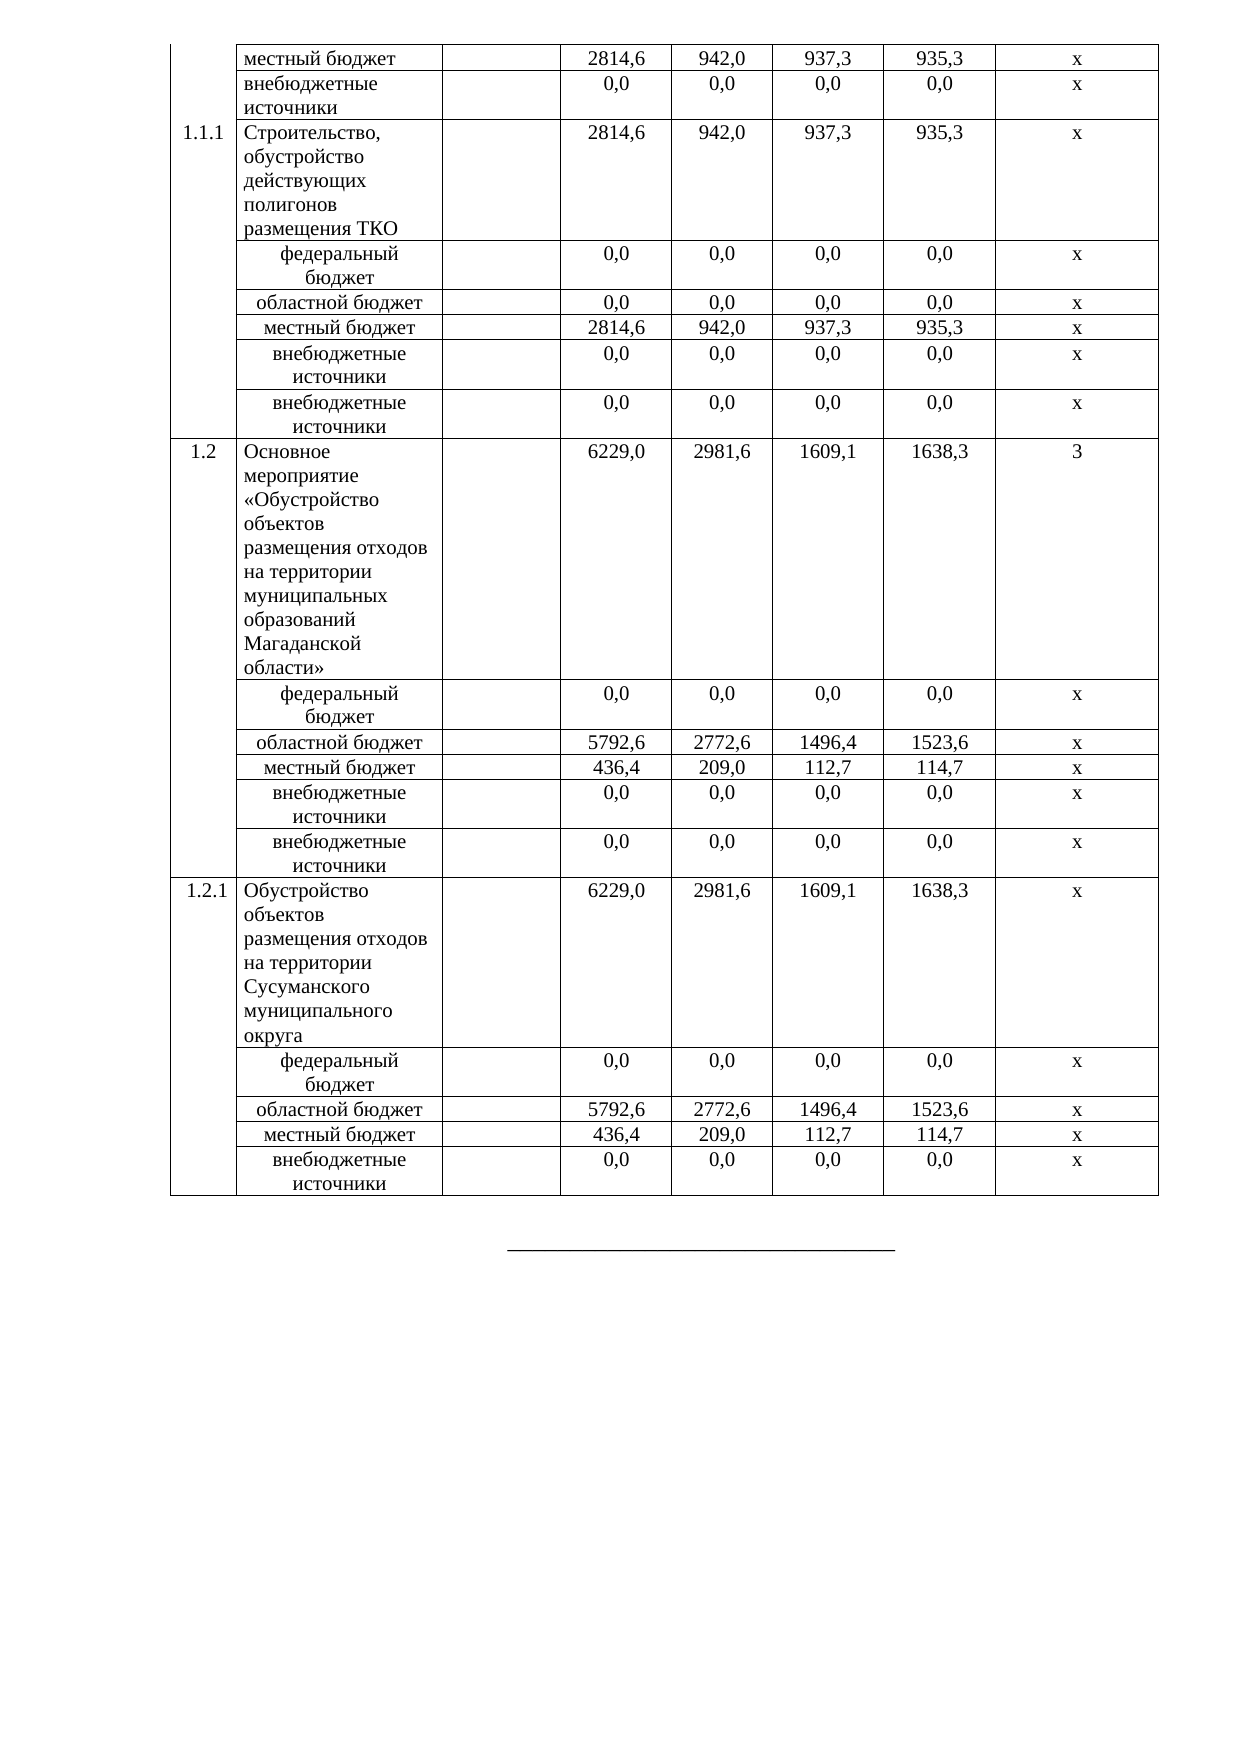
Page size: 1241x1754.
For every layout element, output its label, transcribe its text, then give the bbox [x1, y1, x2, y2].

table_cell местный бюджет [237, 315, 442, 339]
table_cell 114,7 [884, 755, 995, 779]
table_cell 2772,6 [672, 1097, 772, 1121]
table_cell 942,0 [672, 120, 772, 240]
table_cell 0,0 [884, 71, 995, 119]
table_cell 942,0 [672, 45, 772, 69]
table_cell 0,0 [773, 241, 883, 289]
table_cell 0,0 [561, 290, 671, 314]
table_cell х [996, 680, 1158, 728]
table_cell 0,0 [773, 780, 883, 828]
table_cell [443, 340, 560, 388]
table_cell [443, 829, 560, 877]
table_cell 2814,6 [561, 45, 671, 69]
table_cell 0,0 [773, 340, 883, 388]
table_cell 937,3 [773, 315, 883, 339]
table_cell 0,0 [884, 340, 995, 388]
table_cell х [996, 1122, 1158, 1146]
table_cell 0,0 [672, 71, 772, 119]
table_cell 0,0 [884, 1147, 995, 1195]
table_cell [443, 680, 560, 728]
table_cell 1523,6 [884, 730, 995, 754]
table_cell х [996, 878, 1158, 1047]
table_cell 0,0 [884, 780, 995, 828]
table_cell х [996, 340, 1158, 388]
table_cell 937,3 [773, 45, 883, 69]
table_cell 2981,6 [672, 439, 772, 679]
table_cell [443, 878, 560, 1047]
table_cell 1.2 [171, 439, 236, 877]
table_cell Строительство, обустройство действующих полигонов размещения ТКО [237, 120, 442, 240]
table_cell 1.1.1 [171, 119, 236, 438]
table_cell 0,0 [884, 290, 995, 314]
table_cell 0,0 [561, 680, 671, 728]
table_cell 1496,4 [773, 730, 883, 754]
table_cell [443, 780, 560, 828]
table_cell 436,4 [561, 755, 671, 779]
table_cell 6229,0 [561, 439, 671, 679]
table_cell федеральный бюджет [237, 680, 442, 728]
table_cell 1609,1 [773, 439, 883, 679]
table_cell 1496,4 [773, 1097, 883, 1121]
table_cell 2772,6 [672, 730, 772, 754]
table_cell 6229,0 [561, 878, 671, 1047]
table_cell 0,0 [561, 340, 671, 388]
table_cell 0,0 [773, 290, 883, 314]
table_cell 0,0 [561, 71, 671, 119]
table_cell [443, 45, 560, 69]
table_cell 1638,3 [884, 878, 995, 1047]
table_cell [443, 439, 560, 679]
table_cell [443, 1147, 560, 1195]
table_cell 0,0 [672, 680, 772, 728]
table_cell федеральный бюджет [237, 1048, 442, 1096]
table_cell [443, 390, 560, 438]
table_cell 1609,1 [773, 878, 883, 1047]
table_cell [443, 241, 560, 289]
table_cell 0,0 [672, 290, 772, 314]
table_cell х [996, 1147, 1158, 1195]
table_cell х [996, 45, 1158, 69]
table_cell внебюджетные источники [237, 390, 442, 438]
table_cell местный бюджет [237, 1122, 442, 1146]
table_cell 0,0 [884, 1048, 995, 1096]
table_cell местный бюджет [237, 755, 442, 779]
table_cell 0,0 [773, 390, 883, 438]
table_cell 935,3 [884, 45, 995, 69]
table_cell Основное мероприятие «Обустройство объектов размещения отходов на территории муниципальных образований Магаданской области» [237, 439, 442, 679]
table_cell [443, 71, 560, 119]
table_cell 0,0 [884, 829, 995, 877]
table_cell х [996, 315, 1158, 339]
table_cell внебюджетные источники [237, 340, 442, 388]
table_cell 0,0 [773, 680, 883, 728]
table_cell 0,0 [884, 680, 995, 728]
table_cell 112,7 [773, 1122, 883, 1146]
table_cell [443, 315, 560, 339]
table_cell Обустройство объектов размещения отходов на территории Сусуманского муниципального округа [237, 878, 442, 1047]
table_cell х [996, 829, 1158, 877]
text _______________________________ [177, 1225, 1152, 1254]
table_cell внебюджетные источники [237, 829, 442, 877]
table_cell 3 [996, 439, 1158, 679]
table_cell х [996, 730, 1158, 754]
table_cell 0,0 [561, 829, 671, 877]
table_cell х [996, 755, 1158, 779]
table_cell 935,3 [884, 120, 995, 240]
table_cell 0,0 [884, 241, 995, 289]
table_cell х [996, 780, 1158, 828]
table_cell 0,0 [561, 241, 671, 289]
table_cell 114,7 [884, 1122, 995, 1146]
table_cell х [996, 390, 1158, 438]
table_cell х [996, 241, 1158, 289]
table_cell внебюджетные источники [237, 1147, 442, 1195]
table_cell 0,0 [672, 390, 772, 438]
table_cell 5792,6 [561, 1097, 671, 1121]
table_cell 942,0 [672, 315, 772, 339]
table_cell 2814,6 [561, 120, 671, 240]
table_cell 935,3 [884, 315, 995, 339]
table_cell 0,0 [561, 1048, 671, 1096]
table_cell 1638,3 [884, 439, 995, 679]
table_cell 0,0 [773, 1147, 883, 1195]
table_cell 0,0 [884, 390, 995, 438]
table_cell 209,0 [672, 1122, 772, 1146]
table_cell областной бюджет [237, 290, 442, 314]
table_cell федеральный бюджет [237, 241, 442, 289]
table_cell 0,0 [561, 390, 671, 438]
table_cell 0,0 [672, 241, 772, 289]
table_cell [443, 1122, 560, 1146]
table_cell 0,0 [773, 1048, 883, 1096]
table_cell х [996, 290, 1158, 314]
table_cell 0,0 [672, 340, 772, 388]
table_cell 1523,6 [884, 1097, 995, 1121]
table_cell 0,0 [672, 1048, 772, 1096]
table_cell 5792,6 [561, 730, 671, 754]
table_cell [443, 1048, 560, 1096]
table_cell внебюджетные источники [237, 780, 442, 828]
table_cell 2981,6 [672, 878, 772, 1047]
table_cell областной бюджет [237, 1097, 442, 1121]
table_cell 2814,6 [561, 315, 671, 339]
table_cell 209,0 [672, 755, 772, 779]
table_cell [443, 755, 560, 779]
table_cell 0,0 [773, 829, 883, 877]
table_cell 0,0 [672, 780, 772, 828]
table_cell 1.2.1 [171, 878, 236, 1195]
table_cell х [996, 120, 1158, 240]
table_cell областной бюджет [237, 730, 442, 754]
table_cell 937,3 [773, 120, 883, 240]
table_cell [443, 1097, 560, 1121]
table_cell 112,7 [773, 755, 883, 779]
table_cell [443, 120, 560, 240]
table_cell х [996, 1097, 1158, 1121]
table_cell местный бюджет [237, 45, 442, 69]
table_cell внебюджетные источники [237, 71, 442, 119]
table_cell х [996, 1048, 1158, 1096]
table_cell 0,0 [561, 1147, 671, 1195]
table_cell 0,0 [672, 829, 772, 877]
table_cell [443, 730, 560, 754]
table_cell 436,4 [561, 1122, 671, 1146]
table_cell х [996, 71, 1158, 119]
table_cell [443, 290, 560, 314]
table_cell 0,0 [561, 780, 671, 828]
table_cell 0,0 [672, 1147, 772, 1195]
table_cell 0,0 [773, 71, 883, 119]
